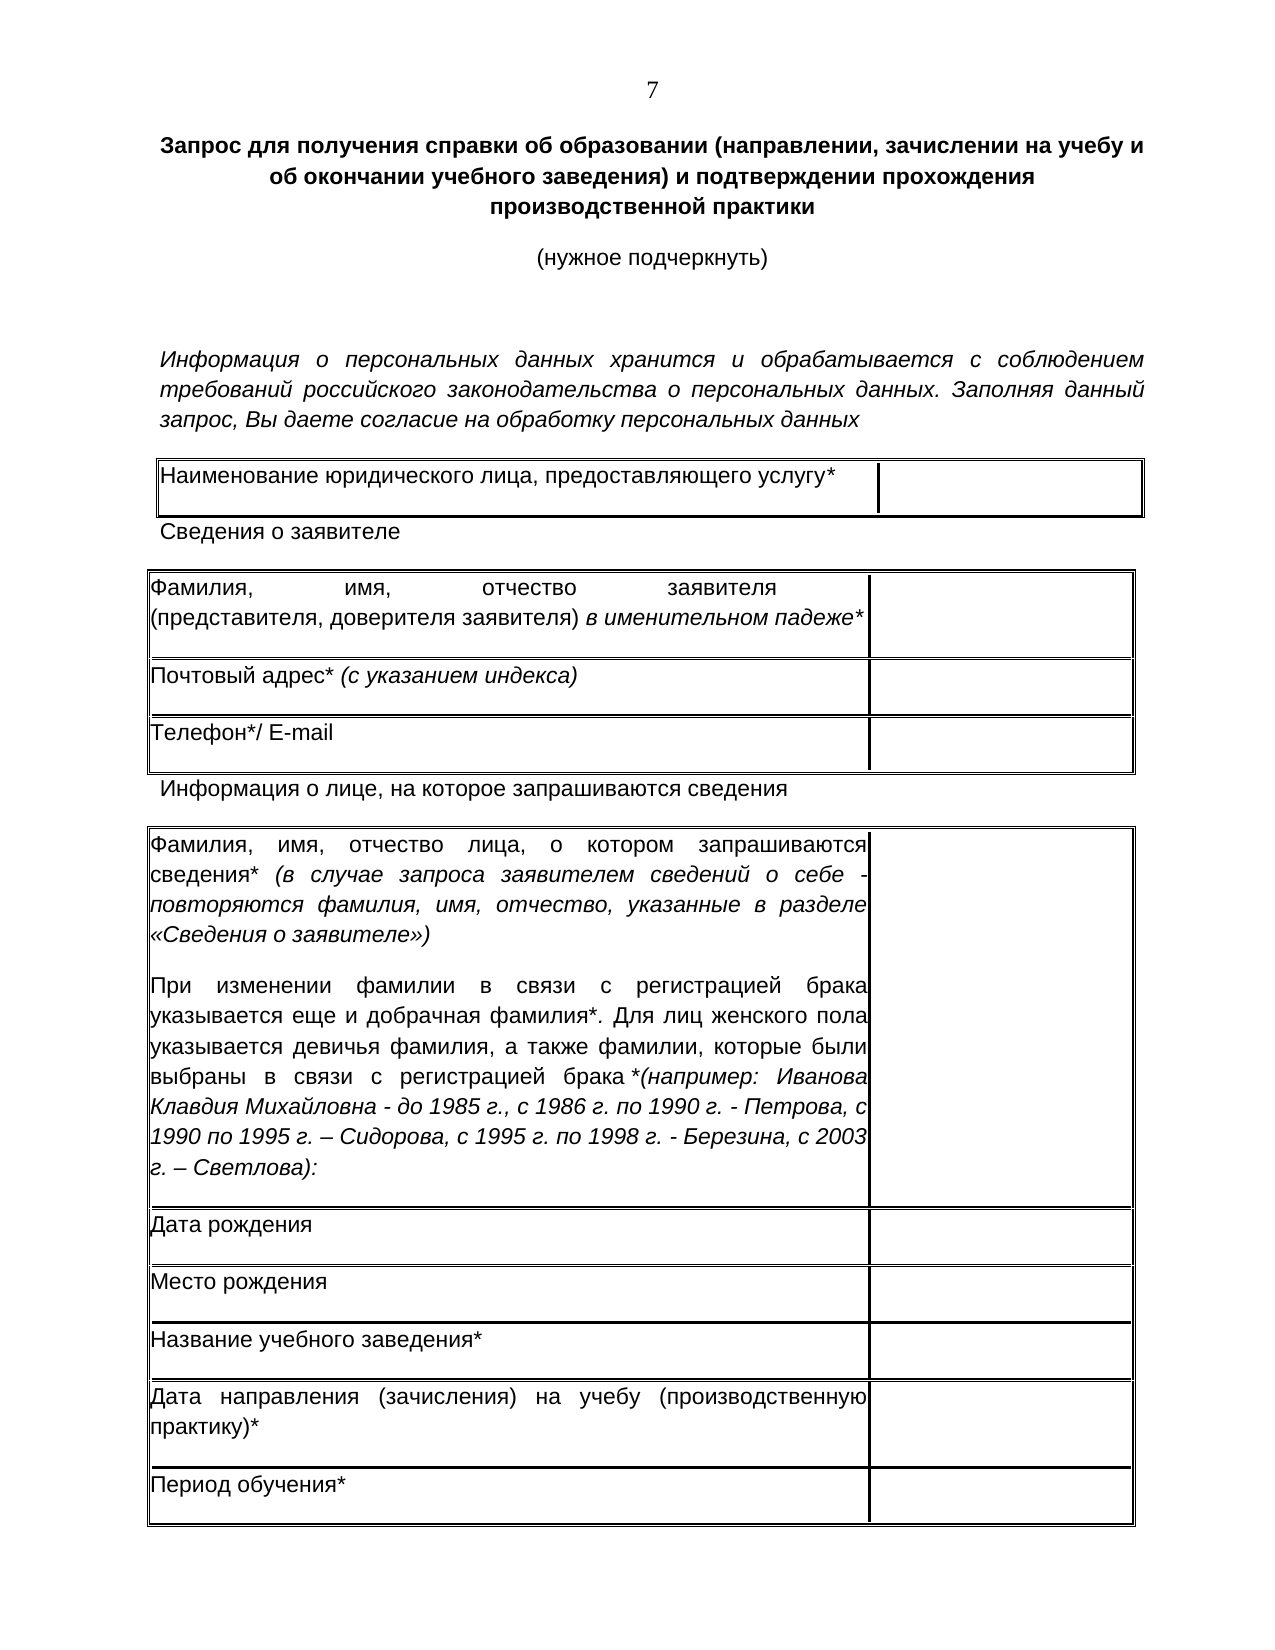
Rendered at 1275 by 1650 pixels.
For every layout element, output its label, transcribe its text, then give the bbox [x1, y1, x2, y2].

text Запрос для получения справки об образовании (направлении, зачислении на учебу и об окончании учебного заведения) и подтверждении прохождения производственной практики [159, 132, 1145, 219]
table_cell [871, 1378, 1133, 1466]
table_cell Период обучения* [150, 1466, 869, 1523]
table_cell [871, 1321, 1132, 1378]
table_cell [869, 714, 1133, 772]
table_header Фамилия, имя, отчество лица, о котором запрашиваются сведения* (в случае запроса заявителем сведений о себе - повторяются фамилия, имя, отчество, указанные в разделе «Сведения о заявителе») При изменении фамилии в связи с регистрацией брака указывается еще и добрачная фамилия*. Для лиц женского пола указывается девичья фамилия, а также фамилии, которые были выбраны в связи с регистрацией брака *(например: Иванова Клавдия Михайловна - до 1985 г., с 1986 г. по 1990 г. - Петрова, с 1990 по 1995 г. – Сидорова, с 1995 г. по 1998 г. - Березина, с 2003 г. – Светлова): [150, 829, 869, 1206]
table_header [869, 829, 1132, 1206]
table_cell Телефон*/ E-mail [150, 714, 869, 772]
table_header Наименование юридического лица, предоставляющего услугу* [159, 461, 878, 515]
table_cell [871, 1206, 1133, 1263]
table_cell Почтовый адрес* (с указанием индекса) [148, 657, 869, 714]
table_cell Место рождения [150, 1264, 868, 1321]
table_cell [869, 657, 1134, 714]
table_cell [871, 1264, 1133, 1321]
text Информация о персональных данных хранится и обрабатывается с соблюдением требований российского законодательства о персональных данных. Заполняя данный запрос, Вы даете согласие на обработку персональных данных [159, 346, 1145, 433]
table_cell [869, 1466, 1132, 1523]
text Сведения о заявителе [159, 518, 1145, 544]
text Информация о лице, на которое запрашиваются сведения [159, 775, 1145, 801]
table_cell Дата направления (зачисления) на учебу (производственную практику)* [150, 1378, 868, 1466]
table_header Фамилия, имя, отчество заявителя (представителя, доверителя заявителя) в именительном падеже* [150, 573, 869, 657]
text (нужное подчеркнуть) [159, 244, 1145, 270]
table_header [878, 461, 1141, 515]
table_header [869, 573, 1132, 657]
table_cell Название учебного заведения* [150, 1321, 868, 1378]
table_cell Дата рождения [150, 1206, 868, 1263]
